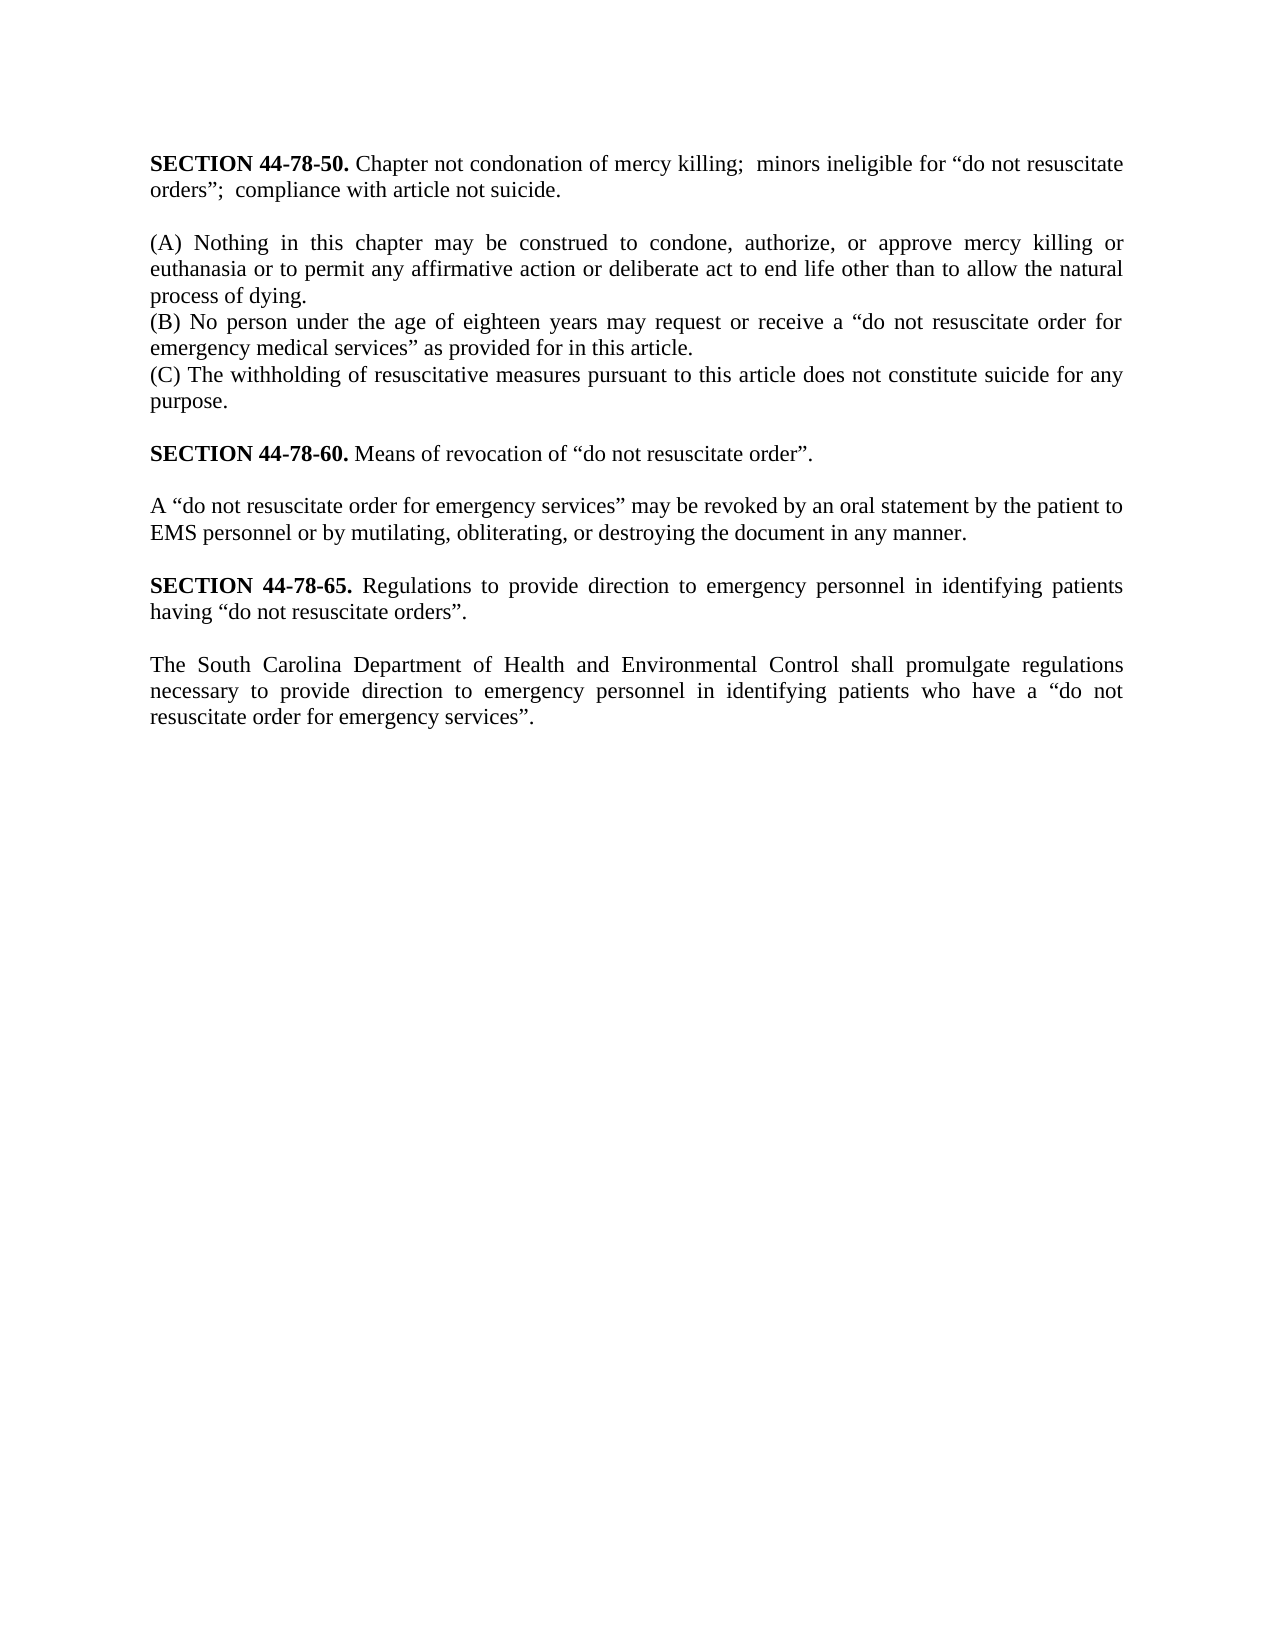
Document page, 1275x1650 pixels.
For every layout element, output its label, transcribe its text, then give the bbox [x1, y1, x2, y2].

text (A) Nothing in this chapter may be construed to condone, authorize, or approve mercy killing or euthanasia or to permit any affirmative action or deliberate act to end life other than to allow the natural process of dying. [150, 229, 1125, 308]
text A “do not resuscitate order for emergency services” may be revoked by an oral statement by the patient to EMS personnel or by mutilating, obliterating, or destroying the document in any manner. [150, 493, 1125, 545]
text SECTION 44-78-50. Chapter not condonation of mercy killing; minors ineligible for “do not resuscitate orders”; compliance with article not suicide. [150, 150, 1125, 203]
text (C) The withholding of resuscitative measures pursuant to this article does not constitute suicide for any purpose. [150, 361, 1125, 413]
text (B) No person under the age of eighteen years may request or receive a “do not resuscitate order for emergency medical services” as provided for in this article. [150, 308, 1125, 361]
text The South Carolina Department of Health and Environmental Control shall promulgate regulations necessary to provide direction to emergency personnel in identifying patients who have a “do not resuscitate order for emergency services”. [150, 651, 1125, 730]
text SECTION 44-78-60. Means of revocation of “do not resuscitate order”. [150, 440, 1125, 466]
text SECTION 44-78-65. Regulations to provide direction to emergency personnel in identifying patients having “do not resuscitate orders”. [150, 572, 1125, 624]
